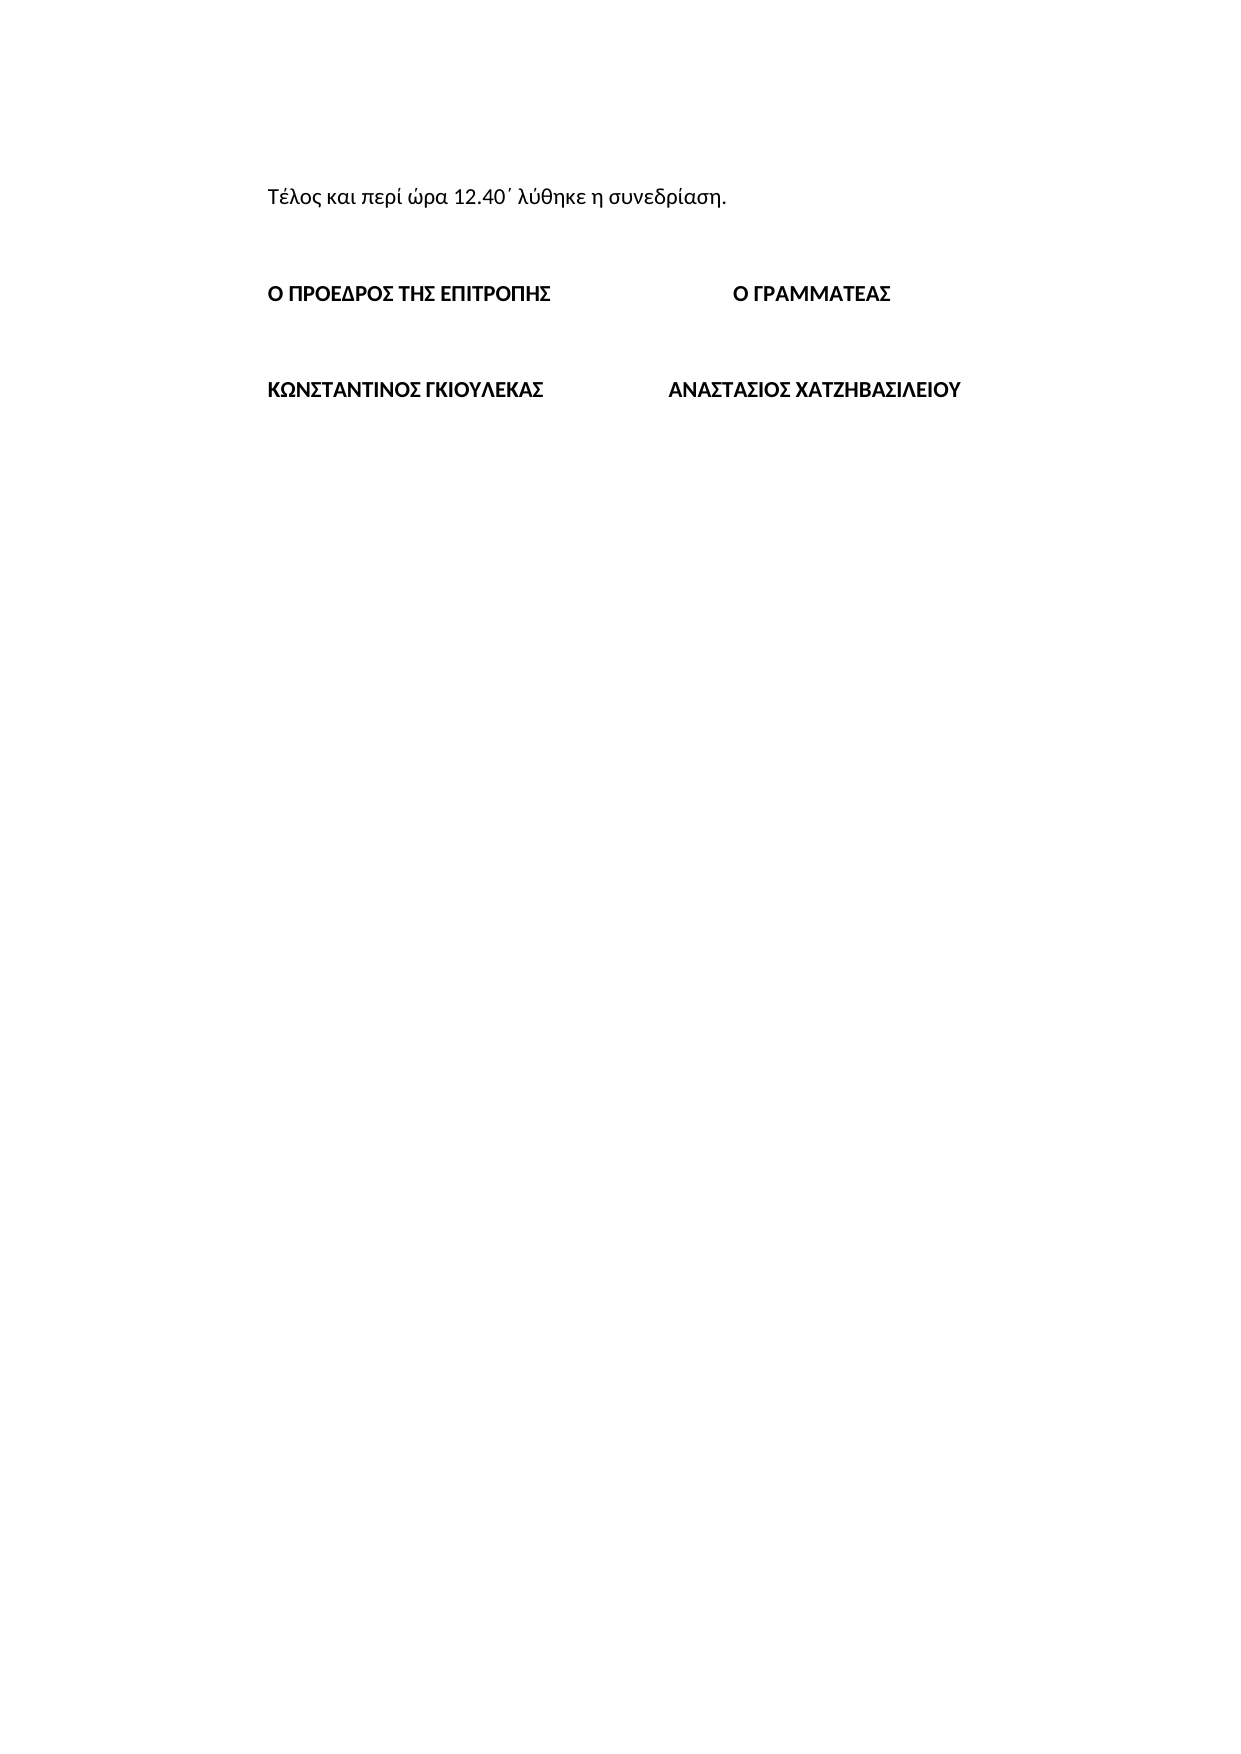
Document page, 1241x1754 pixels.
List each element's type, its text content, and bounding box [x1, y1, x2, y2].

text Ο ΠΡΟΕΔΡΟΣ ΤΗΣ ΕΠΙΤΡΟΠΗΣ Ο ΓΡΑΜΜΑΤΕΑΣ [187, 279, 1053, 307]
text ΚΩΝΣΤΑΝΤΙΝΟΣ ΓΚΙΟΥΛΕΚΑΣ ΑΝΑΣΤΑΣΙΟΣ ΧΑΤΖΗΒΑΣΙΛΕΙΟΥ [187, 375, 1053, 403]
text Τέλος και περί ώρα 12.40΄ λύθηκε η συνεδρίαση. [187, 182, 1053, 210]
